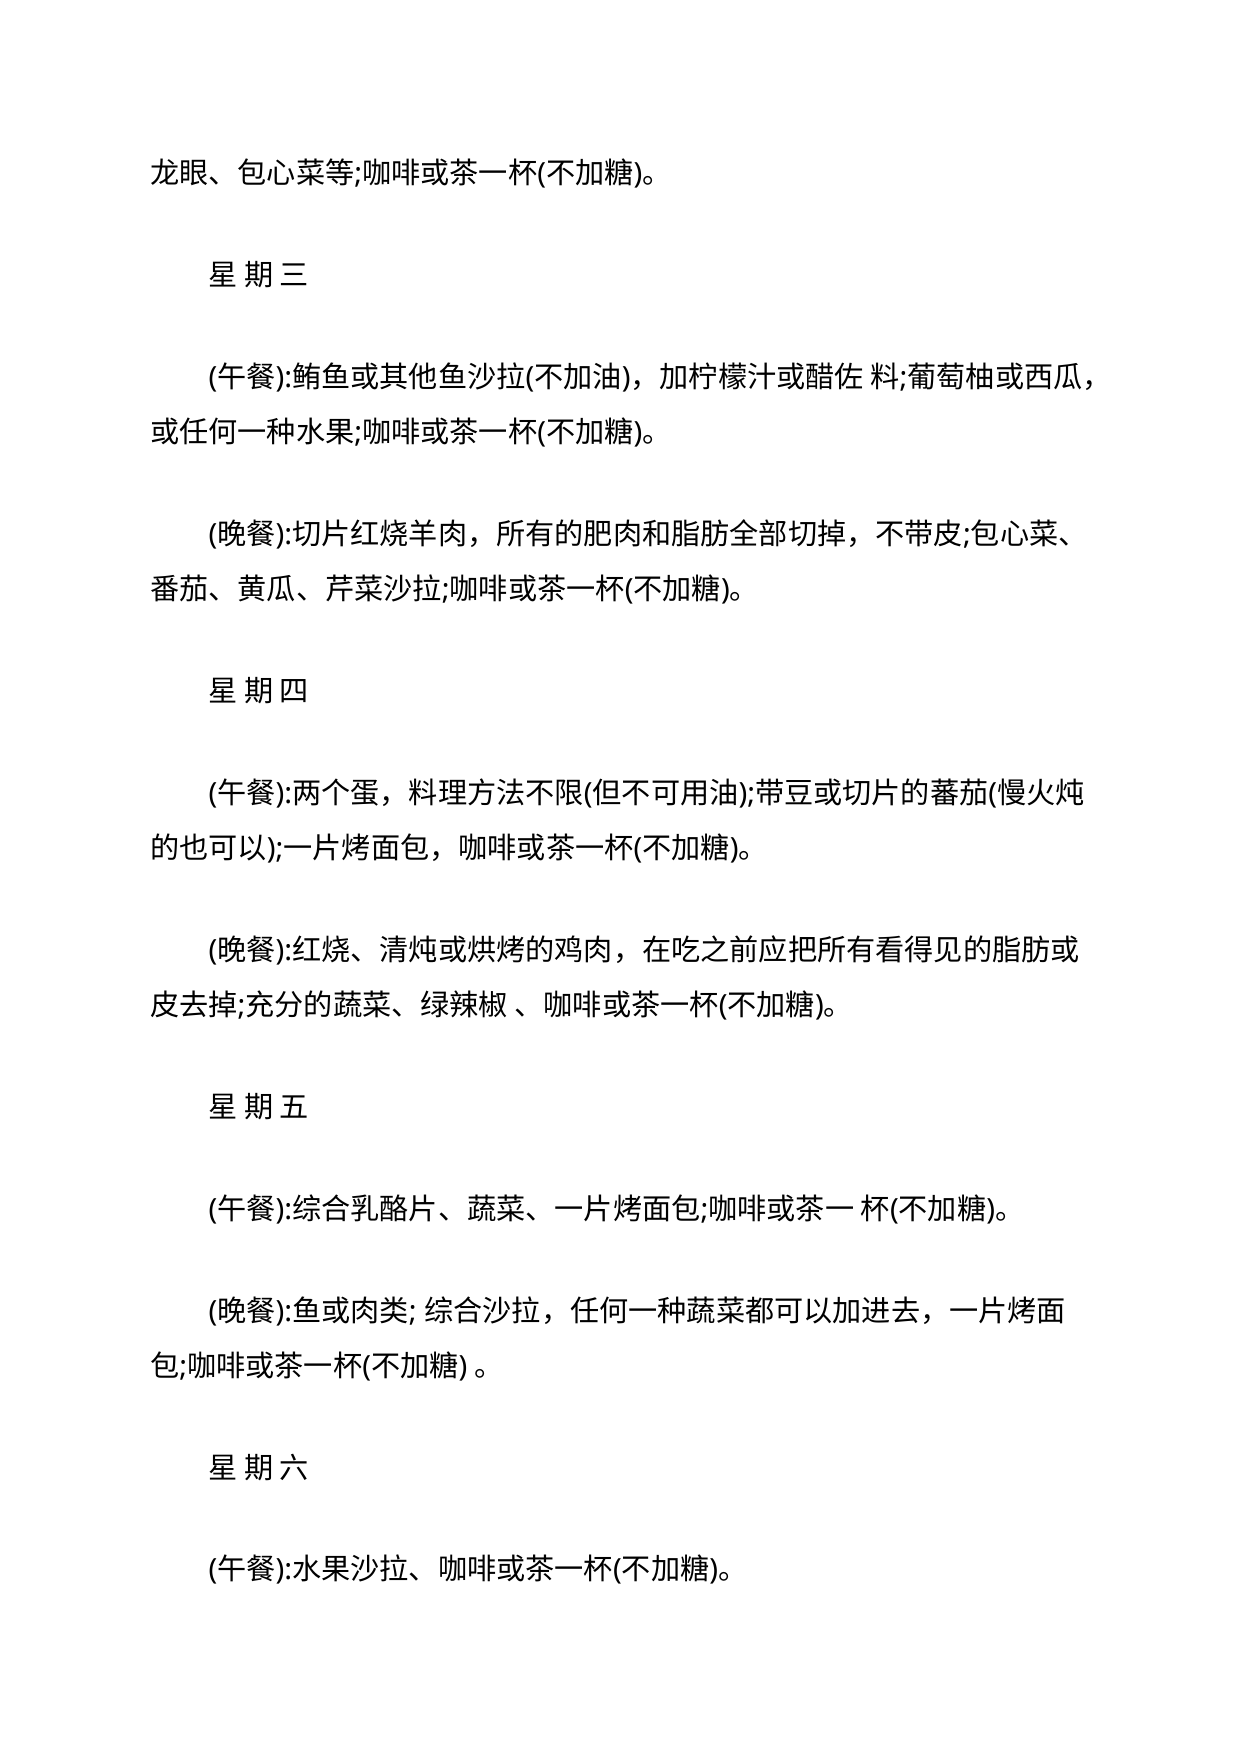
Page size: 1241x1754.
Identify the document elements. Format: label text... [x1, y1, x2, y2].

text 星 期 三 [150, 252, 1090, 294]
text (晚餐):切片红烧羊肉，所有的肥肉和脂肪全部切掉，不带皮;包心菜、番茄、黄瓜、芹菜沙拉;咖啡或茶一杯(不加糖)。 [150, 511, 1090, 608]
text (晚餐):鱼或肉类; 综合沙拉，任何一种蔬菜都可以加进去，一片烤面包;咖啡或茶一杯(不加糖) 。 [150, 1287, 1090, 1384]
text (晚餐):红烧、清炖或烘烤的鸡肉，在吃之前应把所有看得见的脂肪或皮去掉;充分的蔬菜、绿辣椒 、咖啡或茶一杯(不加糖)。 [150, 926, 1090, 1024]
text 星 期 六 [150, 1444, 1090, 1486]
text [150, 150, 1090, 192]
text (午餐):两个蛋，料理方法不限(但不可用油);带豆或切片的蕃茄(慢火炖的也可以);一片烤面包，咖啡或茶一杯(不加糖)。 [150, 769, 1090, 867]
text (午餐):鲔鱼或其他鱼沙拉(不加油)，加柠檬汁或醋佐 料;葡萄柚或西瓜，或任何一种水果;咖啡或茶一杯(不加糖)。 [150, 354, 1090, 451]
text (午餐):综合乳酪片、蔬菜、一片烤面包;咖啡或茶一 杯(不加糖)。 [150, 1185, 1090, 1228]
text (午餐):水果沙拉、咖啡或茶一杯(不加糖)。 [150, 1546, 1090, 1588]
text 星 期 五 [150, 1083, 1090, 1126]
text 星 期 四 [150, 668, 1090, 710]
